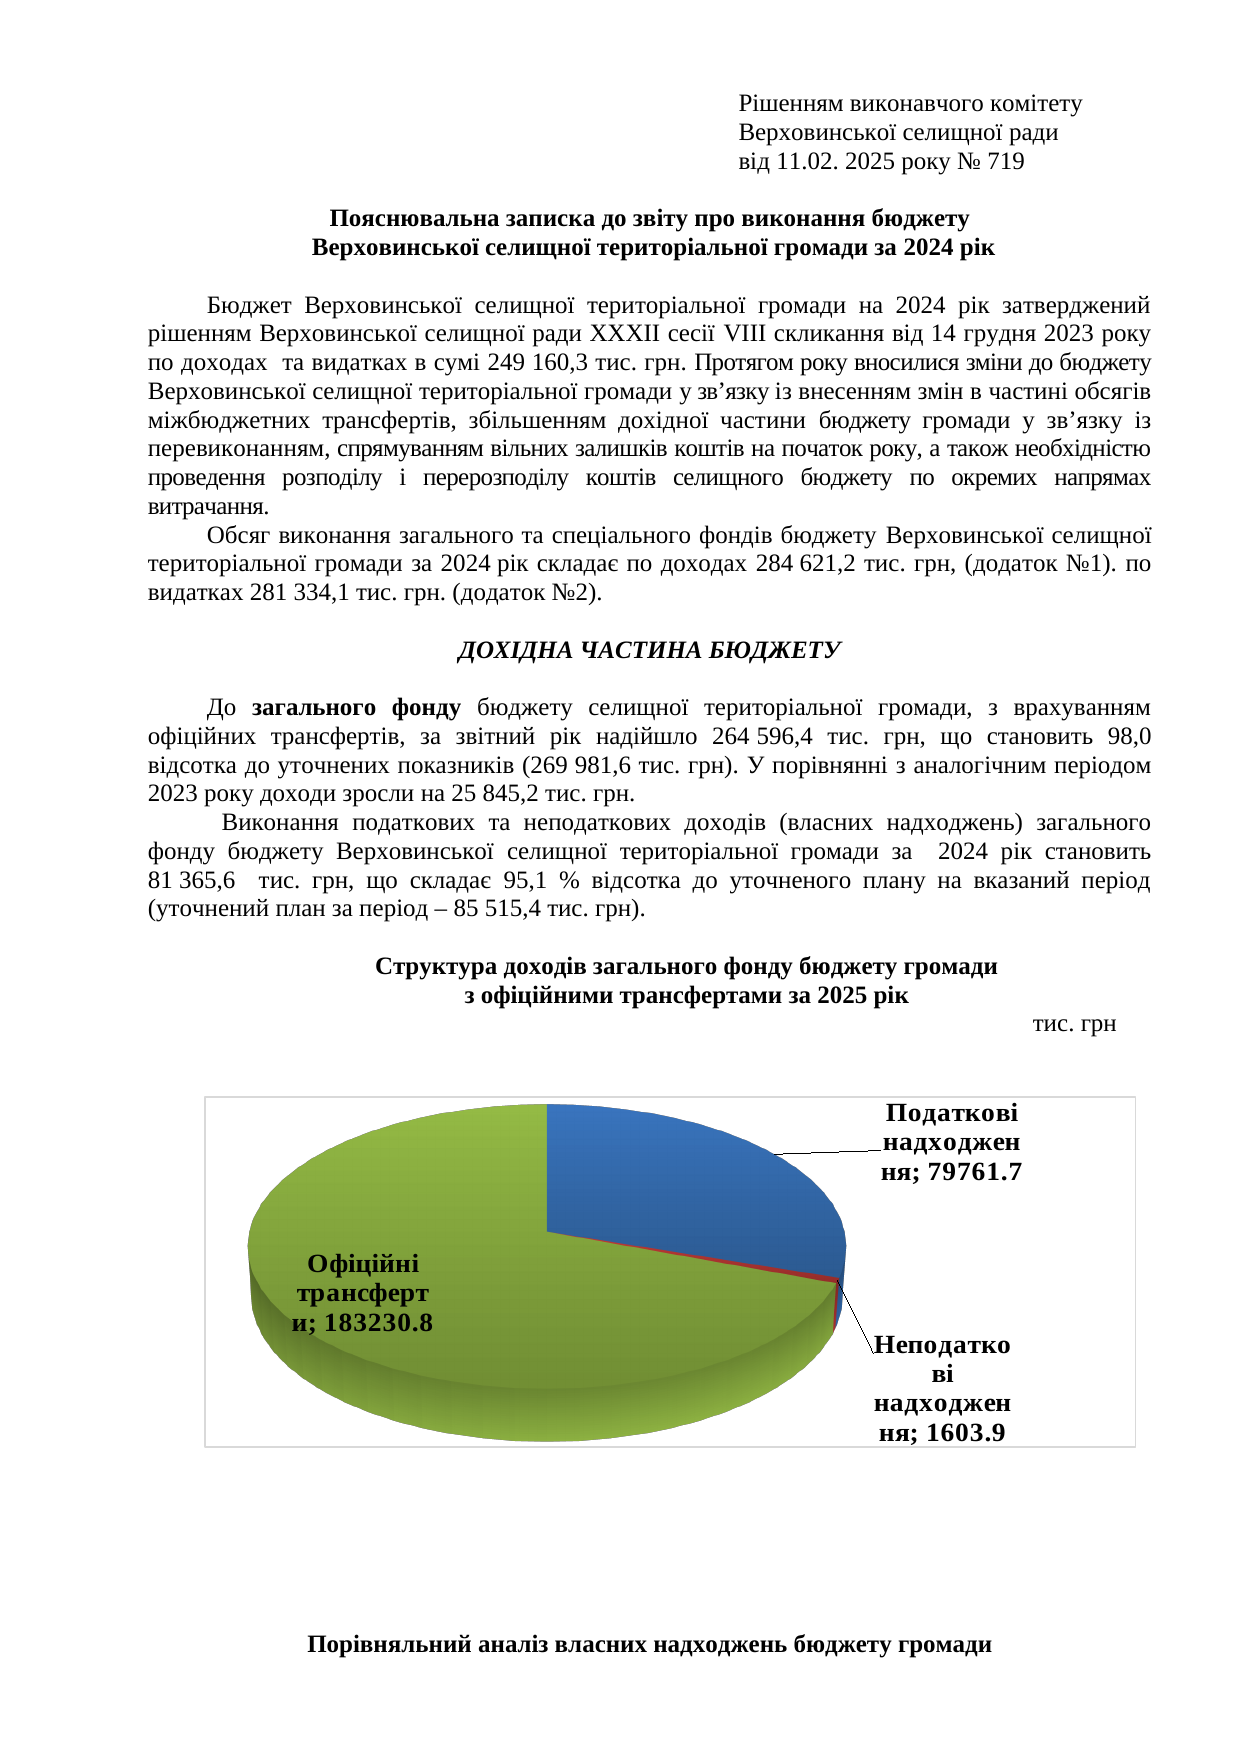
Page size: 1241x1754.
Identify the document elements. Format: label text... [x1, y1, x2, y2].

text Обсяг виконання загального та спеціального фондів бюджету Верховинської селищної територіальної громади за 2024 рік складає по доходах 284 621,2 тис. грн, (додаток №1). по видатках 281 334,1 тис. грн. (додаток №2). [148, 520, 1152, 606]
text тис. грн [148, 1008, 1152, 1037]
text Виконання податкових та неподаткових доходів (власних надходжень) загального фонду бюджету Верховинської селищної територіальної громади за 2024 рік становить 81 365,6 тис. грн, що складає 95,1 % відсотка до уточненого плану на вказаний період (уточнений план за період – 85 515,4 тис. грн). [148, 807, 1152, 922]
text Пояснювальна записка до звіту про виконання бюджету [148, 203, 1152, 232]
text Структура доходів загального фонду бюджету громади [148, 951, 1152, 980]
text від 11.02. 2025 року № 719 [738, 146, 1152, 175]
text з офіційними трансфертами за 2025 рік [148, 980, 1152, 1008]
text Рішенням виконавчого комітету [738, 88, 1152, 117]
text До загального фонду бюджету селищної територіальної громади, з врахуванням офіційних трансфертів, за звітний рік надійшло 264 596,4 тис. грн, що становить 98,0 відсотка до уточнених показників (269 981,6 тис. грн). У порівнянні з аналогічним періодом 2023 року доходи зросли на 25 845,2 тис. грн. [148, 692, 1152, 807]
text Верховинської селищної територіальної громади за 2024 рік [148, 232, 1159, 261]
text Бюджет Верховинської селищної територіальної громади на 2024 рік затверджений рішенням Верховинської селищної ради ХХХІІ сесії VІІІ скликання від 14 грудня 2023 року по доходах та видатках в сумі 249 160,3 тис. грн. Протягом року вносилися зміни до бюджету Верховинської селищної територіальної громади у зв’язку із внесенням змін в частині обсягів міжбюджетних трансфертів, збільшенням дохідної частини бюджету громади у зв’язку із перевиконанням, спрямуванням вільних залишків коштів на початок року, а також необхідністю проведення розподілу і перерозподілу коштів селищного бюджету по окремих напрямах витрачання. [148, 290, 1152, 520]
text Порівняльний аналіз власних надходжень бюджету громади [148, 1629, 1152, 1658]
text ДОХІДНА ЧАСТИНА БЮДЖЕТУ [148, 635, 1152, 663]
text Верховинської селищної ради [738, 117, 1152, 146]
